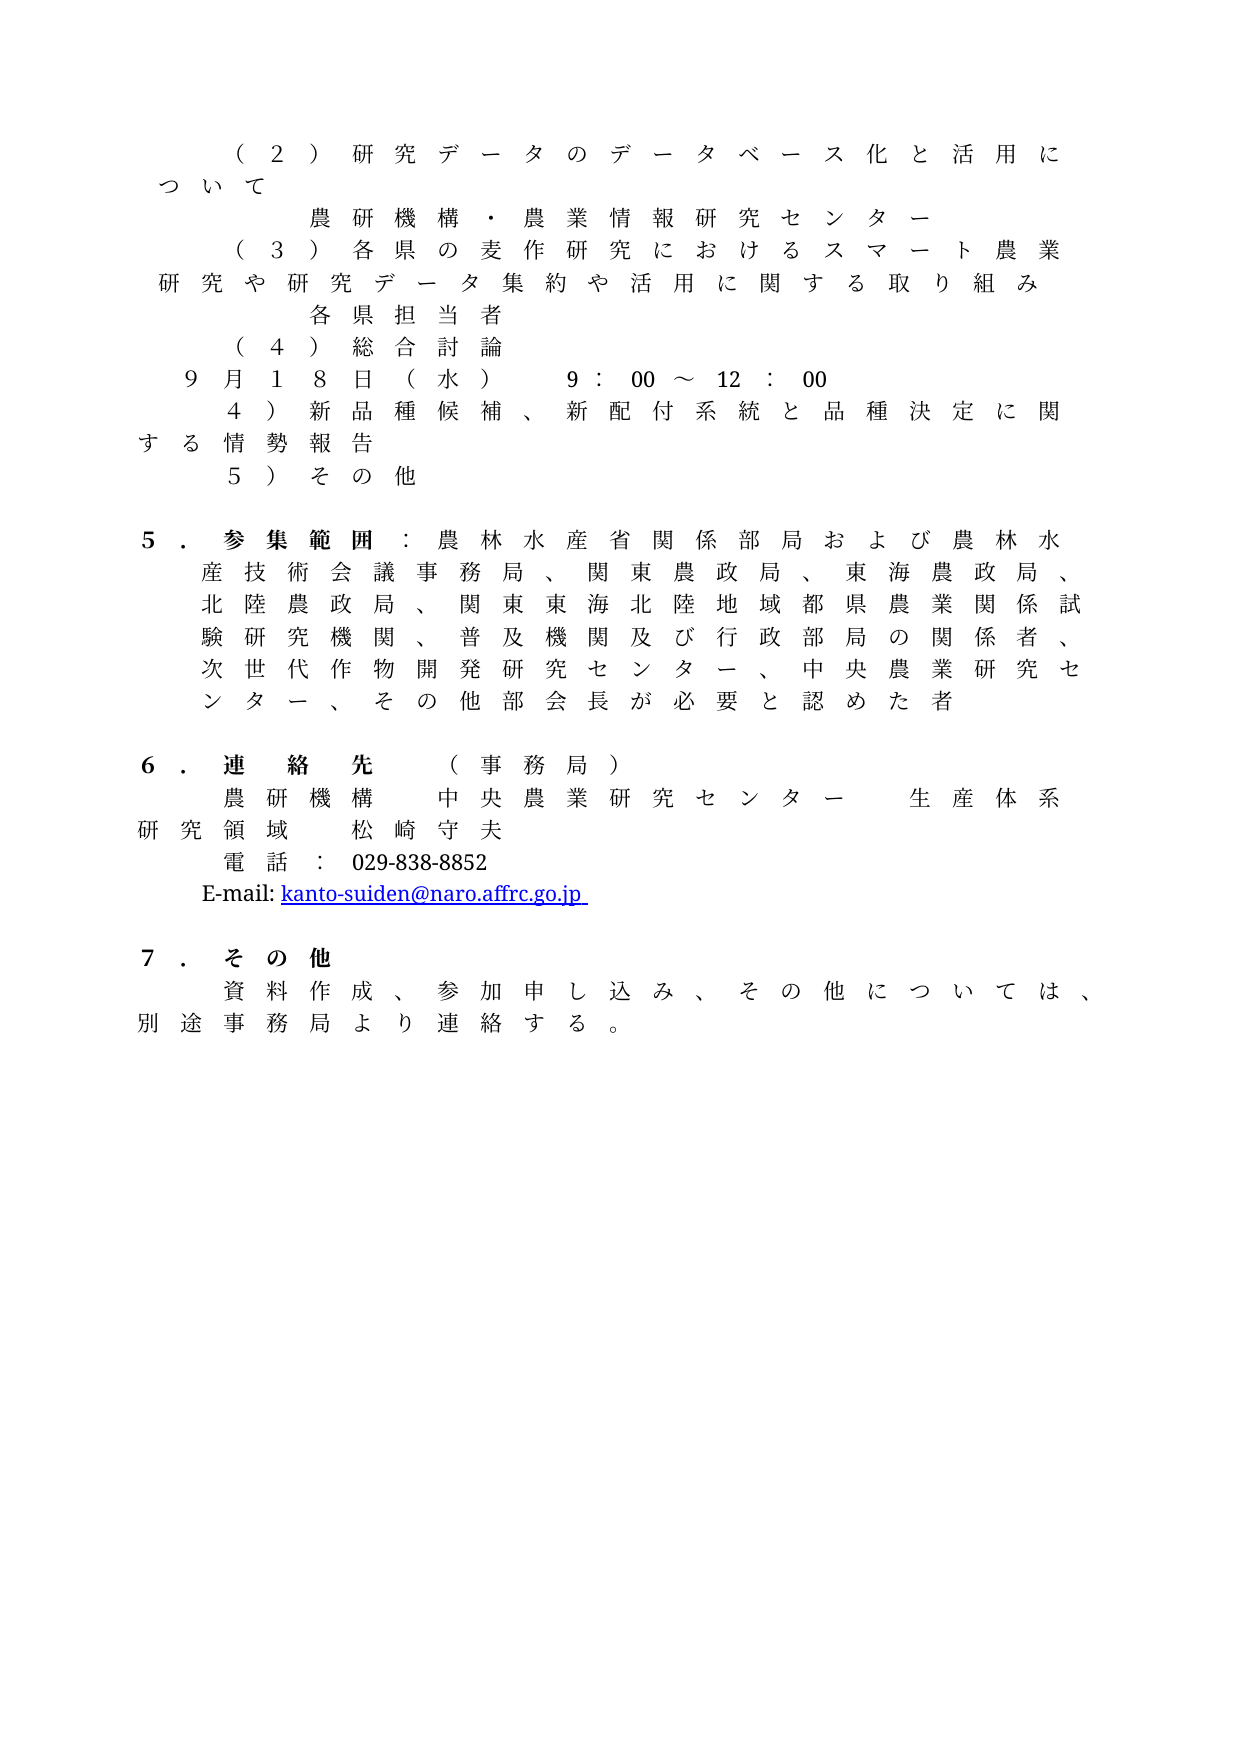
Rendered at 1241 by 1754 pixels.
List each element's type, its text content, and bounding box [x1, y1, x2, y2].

text 農研機構 中央農業研究センター 生産体系研究領域 松崎守夫 [137, 780, 1103, 845]
text ５．参集範囲：農林水産省関係部局および農林水産技術会議事務局、関東農政局、東海農政局、北陸農政局、関東東海北陸地域都県農業関係試験研究機関、普及機関及び行政部局の関係者、次世代作物開発研究センター、中央農業研究センター、その他部会長が必要と認めた者 [137, 523, 1103, 716]
text ６．連 絡 先 （事務局） [137, 748, 1103, 780]
text 資料作成、参加申し込み、その他については、別途事務局より連絡する。 [137, 973, 1103, 1038]
text 農研機構・農業情報研究センター [138, 201, 1103, 233]
text （２）研究データのデータベース化と活用について [138, 137, 1103, 201]
text ７．その他 [137, 941, 1103, 973]
text 電話：029-838-8852 [137, 845, 1103, 877]
text （３）各県の麦作研究におけるスマート農業研究や研究データ集約や活用に関する取り組み [138, 233, 1103, 298]
text ４）新品種候補、新配付系統と品種決定に関する情勢報告 [137, 394, 1103, 458]
text ５）その他 [137, 458, 1103, 491]
text （４）総合討論 [138, 330, 1103, 362]
text ９月１８日（水） 9：00～12：00 [137, 362, 1103, 394]
text E-mail: kanto-suiden@naro.affrc.go.jp [137, 877, 1103, 909]
text 各県担当者 [138, 298, 1103, 330]
